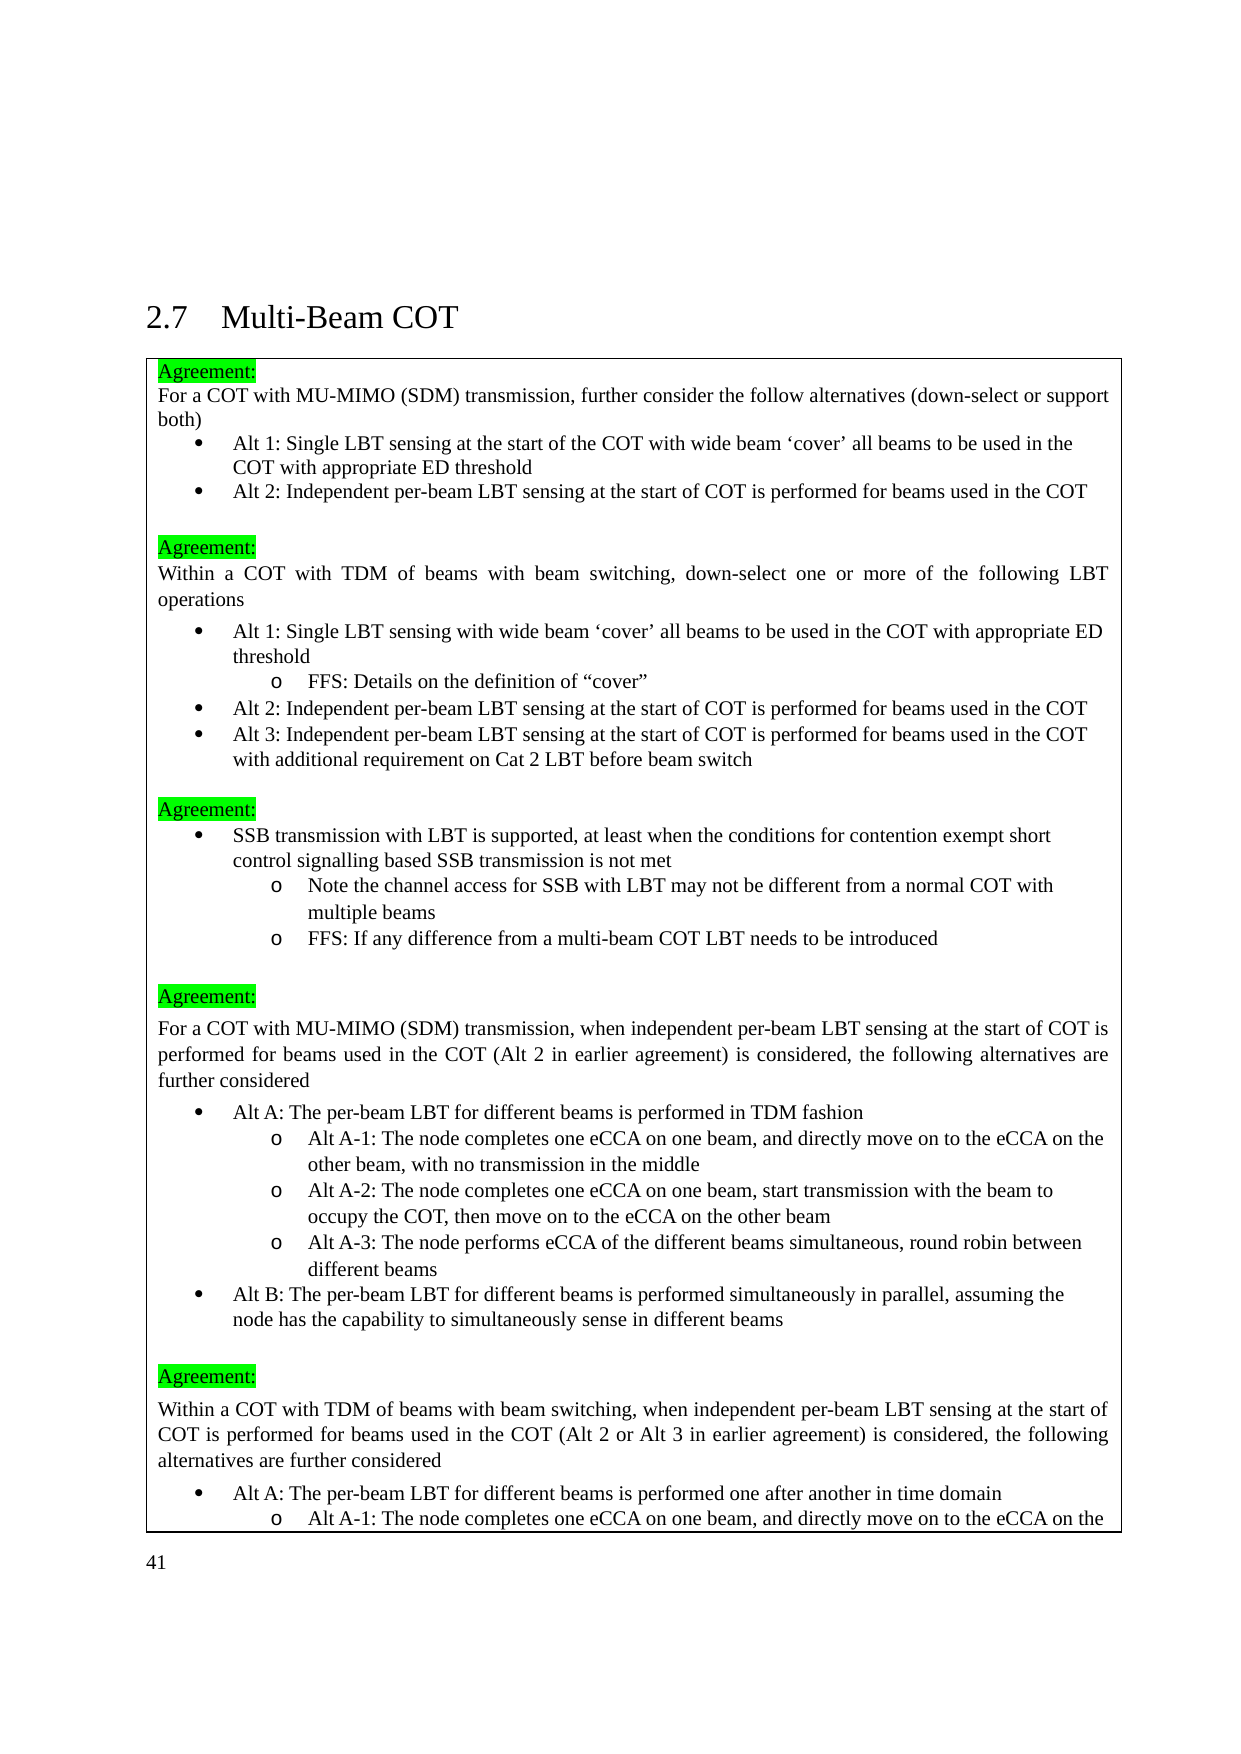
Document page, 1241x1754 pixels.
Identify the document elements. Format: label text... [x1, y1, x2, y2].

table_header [147, 359, 1121, 1531]
subtitle Multi-Beam COT [146, 298, 1122, 336]
